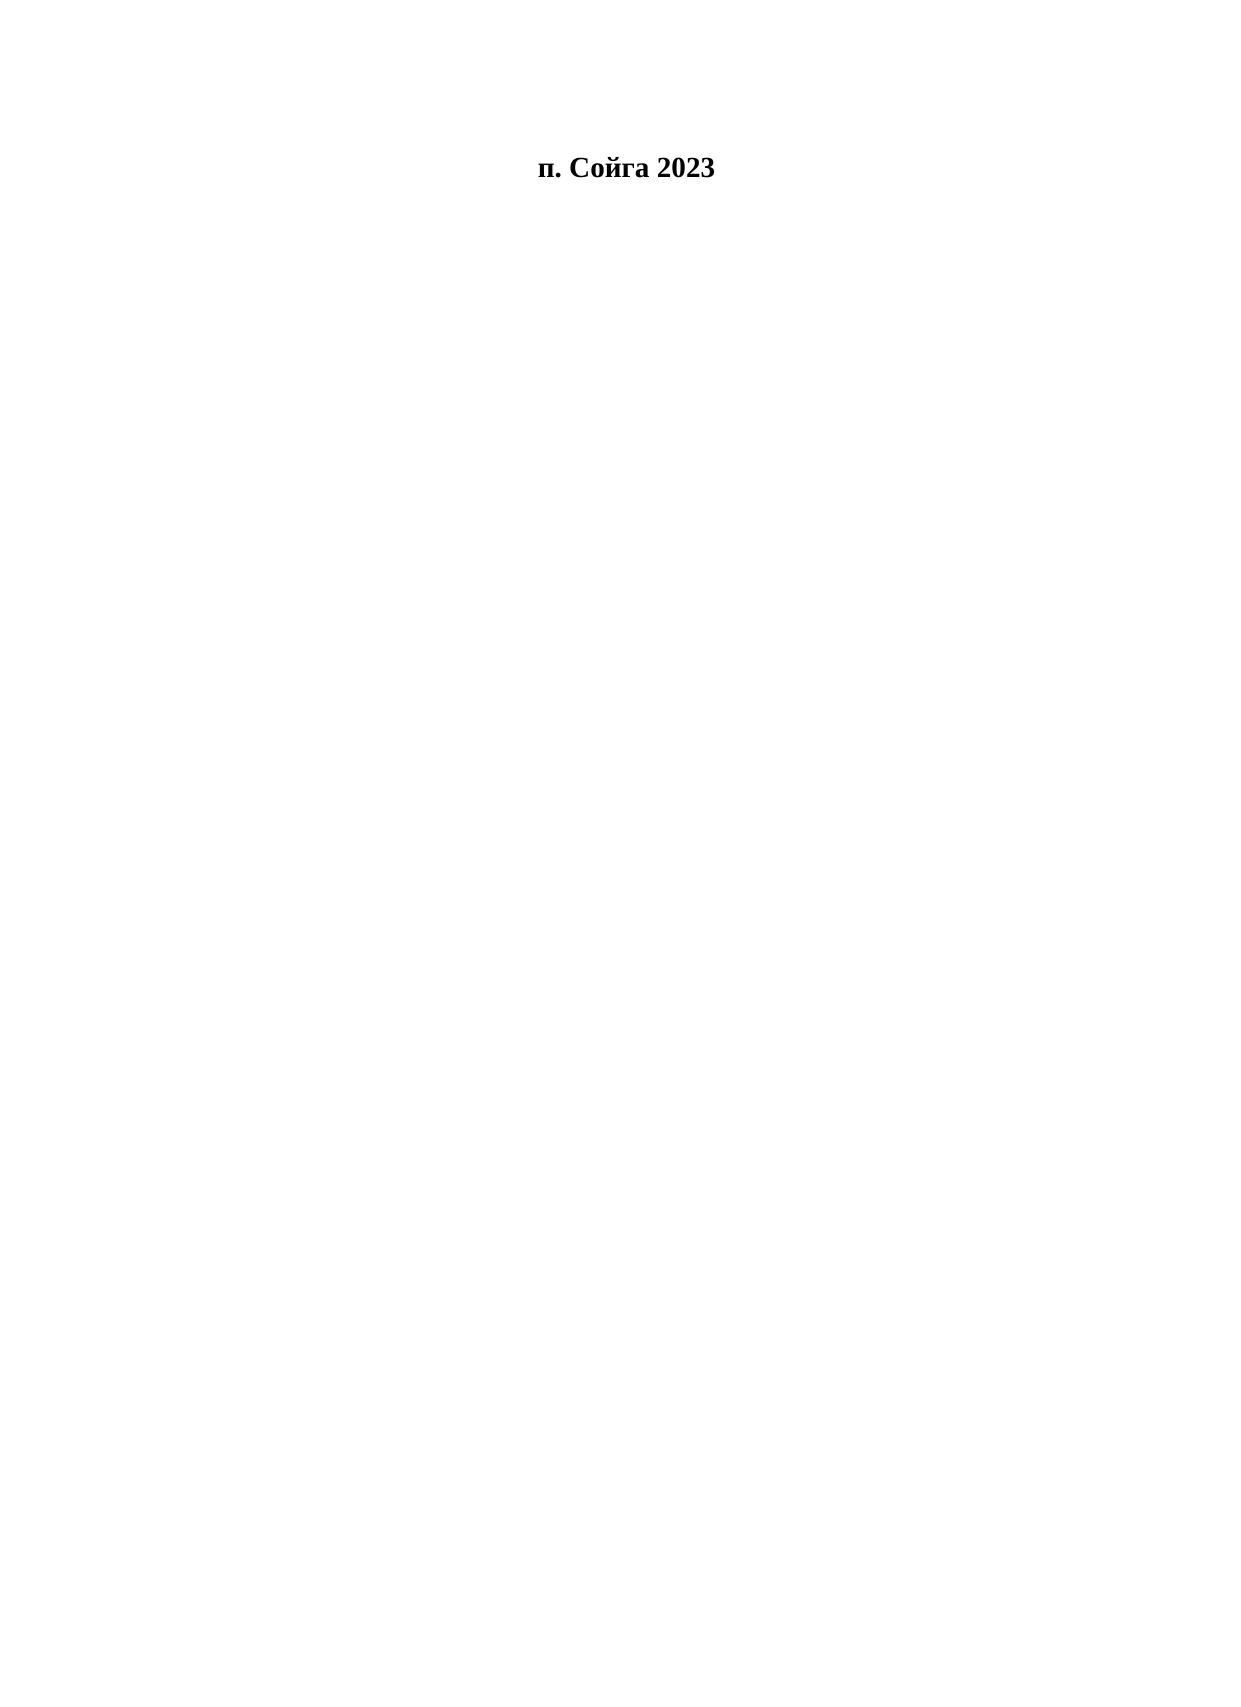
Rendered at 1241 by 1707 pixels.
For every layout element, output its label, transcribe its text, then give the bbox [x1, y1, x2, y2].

text ​п. Сойга‌ 2023‌​ [162, 150, 1090, 183]
